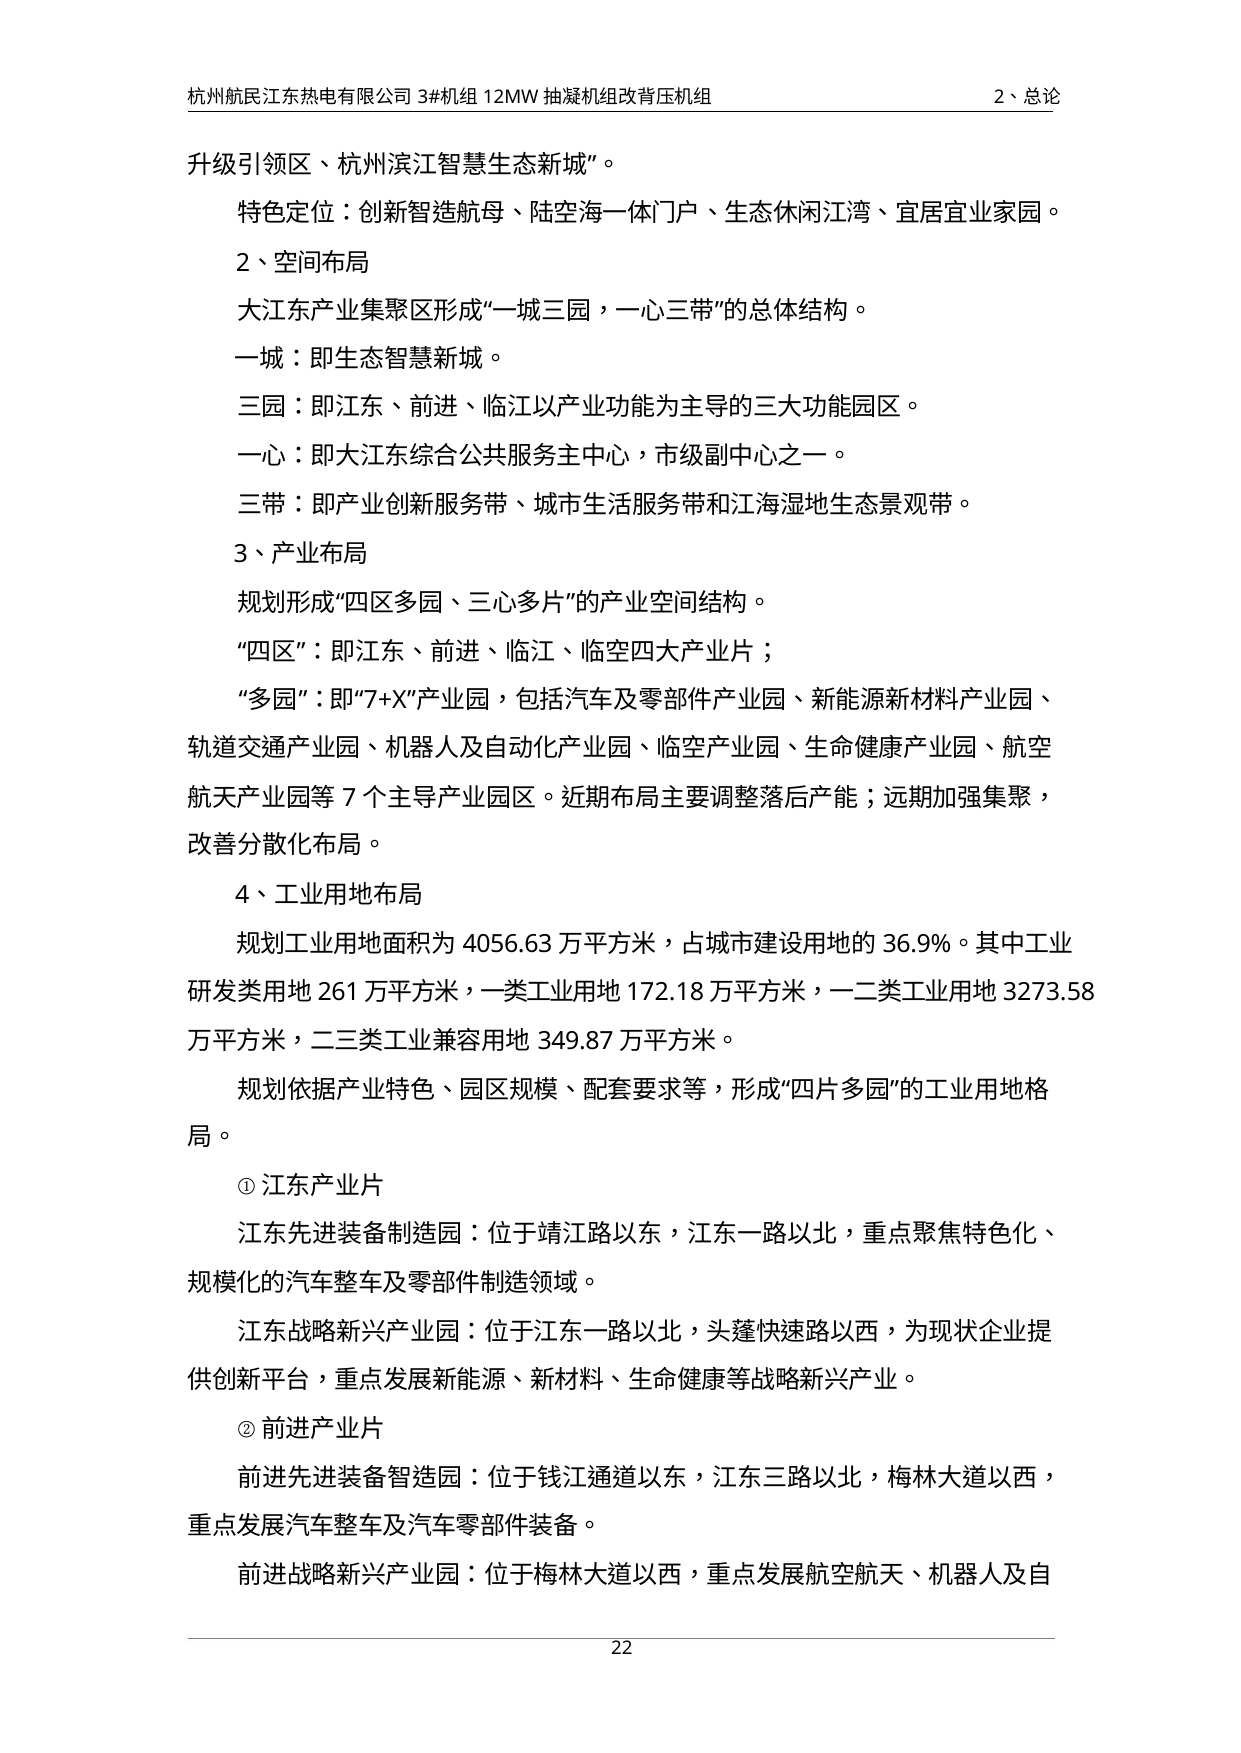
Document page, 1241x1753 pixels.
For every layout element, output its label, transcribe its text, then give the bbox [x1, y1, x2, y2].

text 特色定位：创新智造航母、陆空海一体门户、生态休闲江湾、宜居宜业家园。 [237, 200, 1230, 226]
text 改善分散化布局。 [187, 833, 1230, 859]
text 22 [611, 1637, 1230, 1659]
text 大江东产业集聚区形成“一城三园，一心三带”的总体结构。 [237, 297, 1230, 325]
text “四区”：即江东、前进、临江、临空四大产业片； [237, 637, 1230, 666]
text 轨道交通产业园、机器人及自动化产业园、临空产业园、生命健康产业园、航空 [187, 736, 1230, 762]
text 江东战略新兴产业园：位于江东一路以北，头蓬快速路以西，为现状企业提 [237, 1319, 1230, 1345]
text 三带：即产业创新服务带、城市生活服务带和江海湿地生态景观带。 [237, 492, 1230, 518]
text 江东先进装备制造园：位于靖江路以东，江东一路以北，重点聚焦特色化、 [237, 1222, 1230, 1248]
text 规划工业用地面积为 4056.63 万平方米，占城市建设用地的 36.9%。其中工业 [236, 929, 1230, 958]
text 前进战略新兴产业园：位于梅林大道以西，重点发展航空航天、机器人及自 [237, 1563, 1230, 1589]
text ②前进产业片 [237, 1417, 1230, 1443]
text 规划形成“四区多园、三心多片”的产业空间结构。 [237, 588, 1230, 617]
text “多园”：即“7+X”产业园，包括汽车及零部件产业园、新能源新材料产业园、 [238, 686, 1230, 715]
text 航天产业园等 7 个主导产业园区。近期布局主要调整落后产能；远期加强集聚， [187, 783, 1230, 812]
text 重点发展汽车整车及汽车零部件装备。 [187, 1514, 1230, 1540]
text ①江东产业片 [237, 1173, 1230, 1199]
text 万平方米，二三类工业兼容用地 349.87 万平方米。 [187, 1026, 1230, 1055]
text 4、工业用地布局 [235, 881, 1230, 909]
text 供创新平台，重点发展新能源、新材料、生命健康等战略新兴产业。 [187, 1368, 1230, 1394]
text 升级引领区、杭州滨江智慧生态新城”。 [187, 151, 1230, 179]
text 杭州航民江东热电有限公司 3#机组 12MW 抽凝机组改背压机组 2、总论 [187, 86, 1230, 108]
text 局。 [187, 1125, 1230, 1151]
text 一城：即生态智慧新城。 [234, 346, 1230, 372]
text 三园：即江东、前进、临江以产业功能为主导的三大功能园区。 [237, 395, 1230, 421]
text 规模化的汽车整车及零部件制造领域。 [187, 1271, 1230, 1297]
text 研发类用地261万平方米，一类工业用地172.18万平方米，一二类工业用地3273.58 [187, 978, 1230, 1007]
text 3、产业布局 [233, 540, 1230, 569]
text 2、空间布局 [236, 248, 1230, 277]
text 前进先进装备智造园：位于钱江通道以东，江东三路以北，梅林大道以西， [237, 1465, 1230, 1491]
picture [185, 108, 1055, 114]
text 规划依据产业特色、园区规模、配套要求等，形成“四片多园”的工业用地格 [237, 1075, 1230, 1104]
picture [185, 1635, 1057, 1642]
text 一心：即大江东综合公共服务主中心，市级副中心之一。 [237, 443, 1230, 469]
